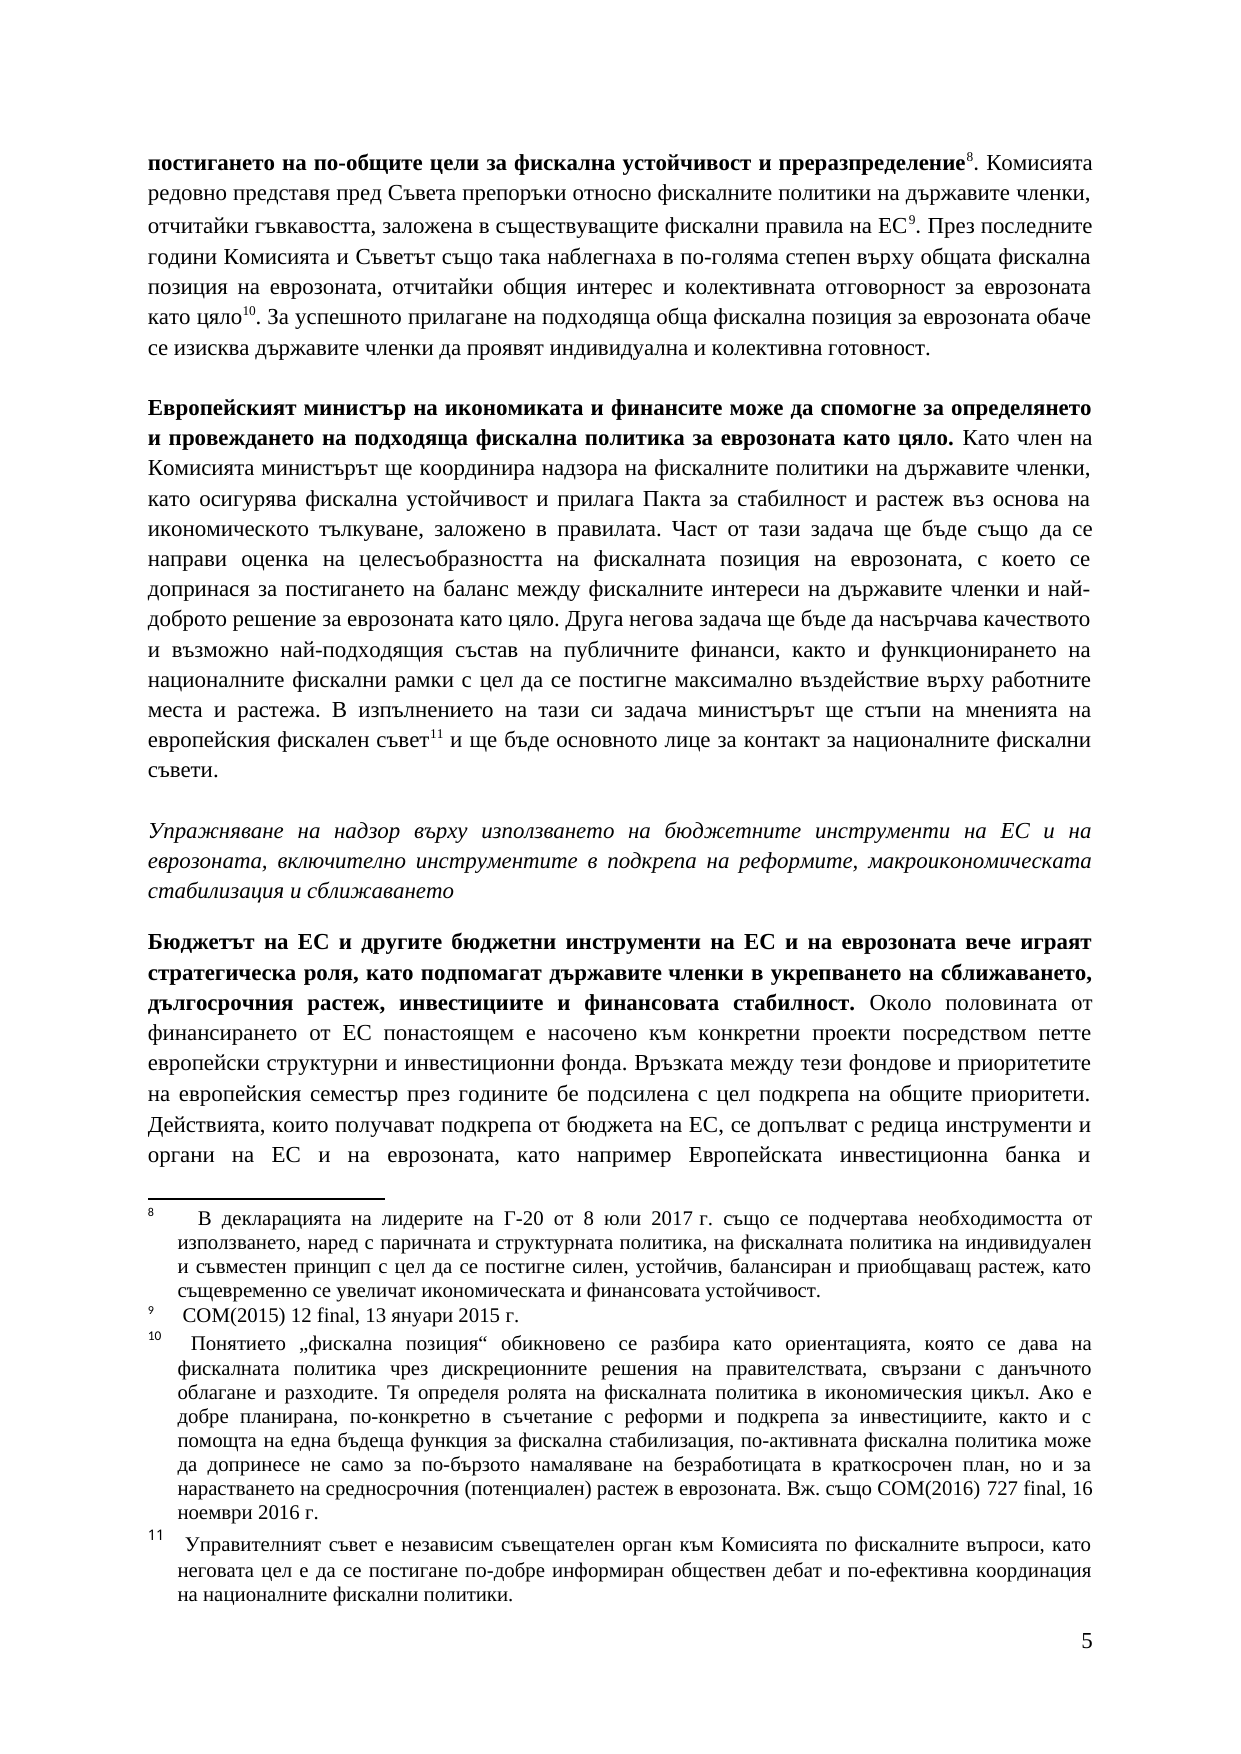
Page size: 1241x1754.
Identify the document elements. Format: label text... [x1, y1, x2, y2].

text Бюджетът на ЕС и другите бюджетни инструменти на ЕС и на еврозоната вече играят стратегическа роля, като подпомагат държавите членки в укрепването на сближаването, дългосрочния растеж, инвестициите и финансовата стабилност. Около половината от финансирането от ЕС понастоящем е насочено към конкретни проекти посредством петте европейски структурни и инвестиционни фонда. Връзката между тези фондове и приоритетите на европейския семестър през годините бе подсилена с цел подкрепа на общите приоритети. Действията, които получават подкрепа от бюджета на ЕС, се допълват с редица инструменти и органи на ЕС и на еврозоната, като например Европейската инвестиционна банка и Европейския механизъм за стабилност. Кризата обаче показа, че съставът и обхватът на публичните финанси на ЕС все още не отразяват напълно специфичните нужди на еврозоната. Въпреки че през последните години ЕС и еврозоната увеличиха своя капацитет за отпускане на заеми, потенциалът за макроикономическа стабилизация и подпомагане на сближаването все още е ограничен. С поглед към бъдещето днес Комисията предлага няколко нови бюджетни инструменти за стабилна еврозона в рамките на правната уредба на Съюза. [148, 928, 1093, 1168]
text Европейският министър на икономиката и финансите може да спомогне за определянето и провеждането на подходяща фискална политика за еврозоната като цяло. Като член на Комисията министърът ще координира надзора на фискалните политики на държавите членки, като осигурява фискална устойчивост и прилага Пакта за стабилност и растеж въз основа на икономическото тълкуване, заложено в правилата. Част от тази задача ще бъде също да се направи оценка на целесъобразността на фискалната позиция на еврозоната, с което се допринася за постигането на баланс между фискалните интереси на държавите членки и най-доброто решение за еврозоната като цяло. Друга негова задача ще бъде да насърчава качеството и възможно най-подходящия състав на публичните финанси, както и функционирането на националните фискални рамки с цел да се постигне максимално въздействие върху работните места и растежа. В изпълнението на тази си задача министърът ще стъпи на мненията на европейския фискален съвет и ще бъде основното лице за контакт за националните фискални съвети. [148, 394, 1093, 783]
text Упражняване на надзор върху използването на бюджетните инструменти на ЕС и на еврозоната, включително инструментите в подкрепа на реформите, макроикономическата стабилизация и сближаването [148, 817, 1093, 904]
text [148, 148, 1093, 360]
